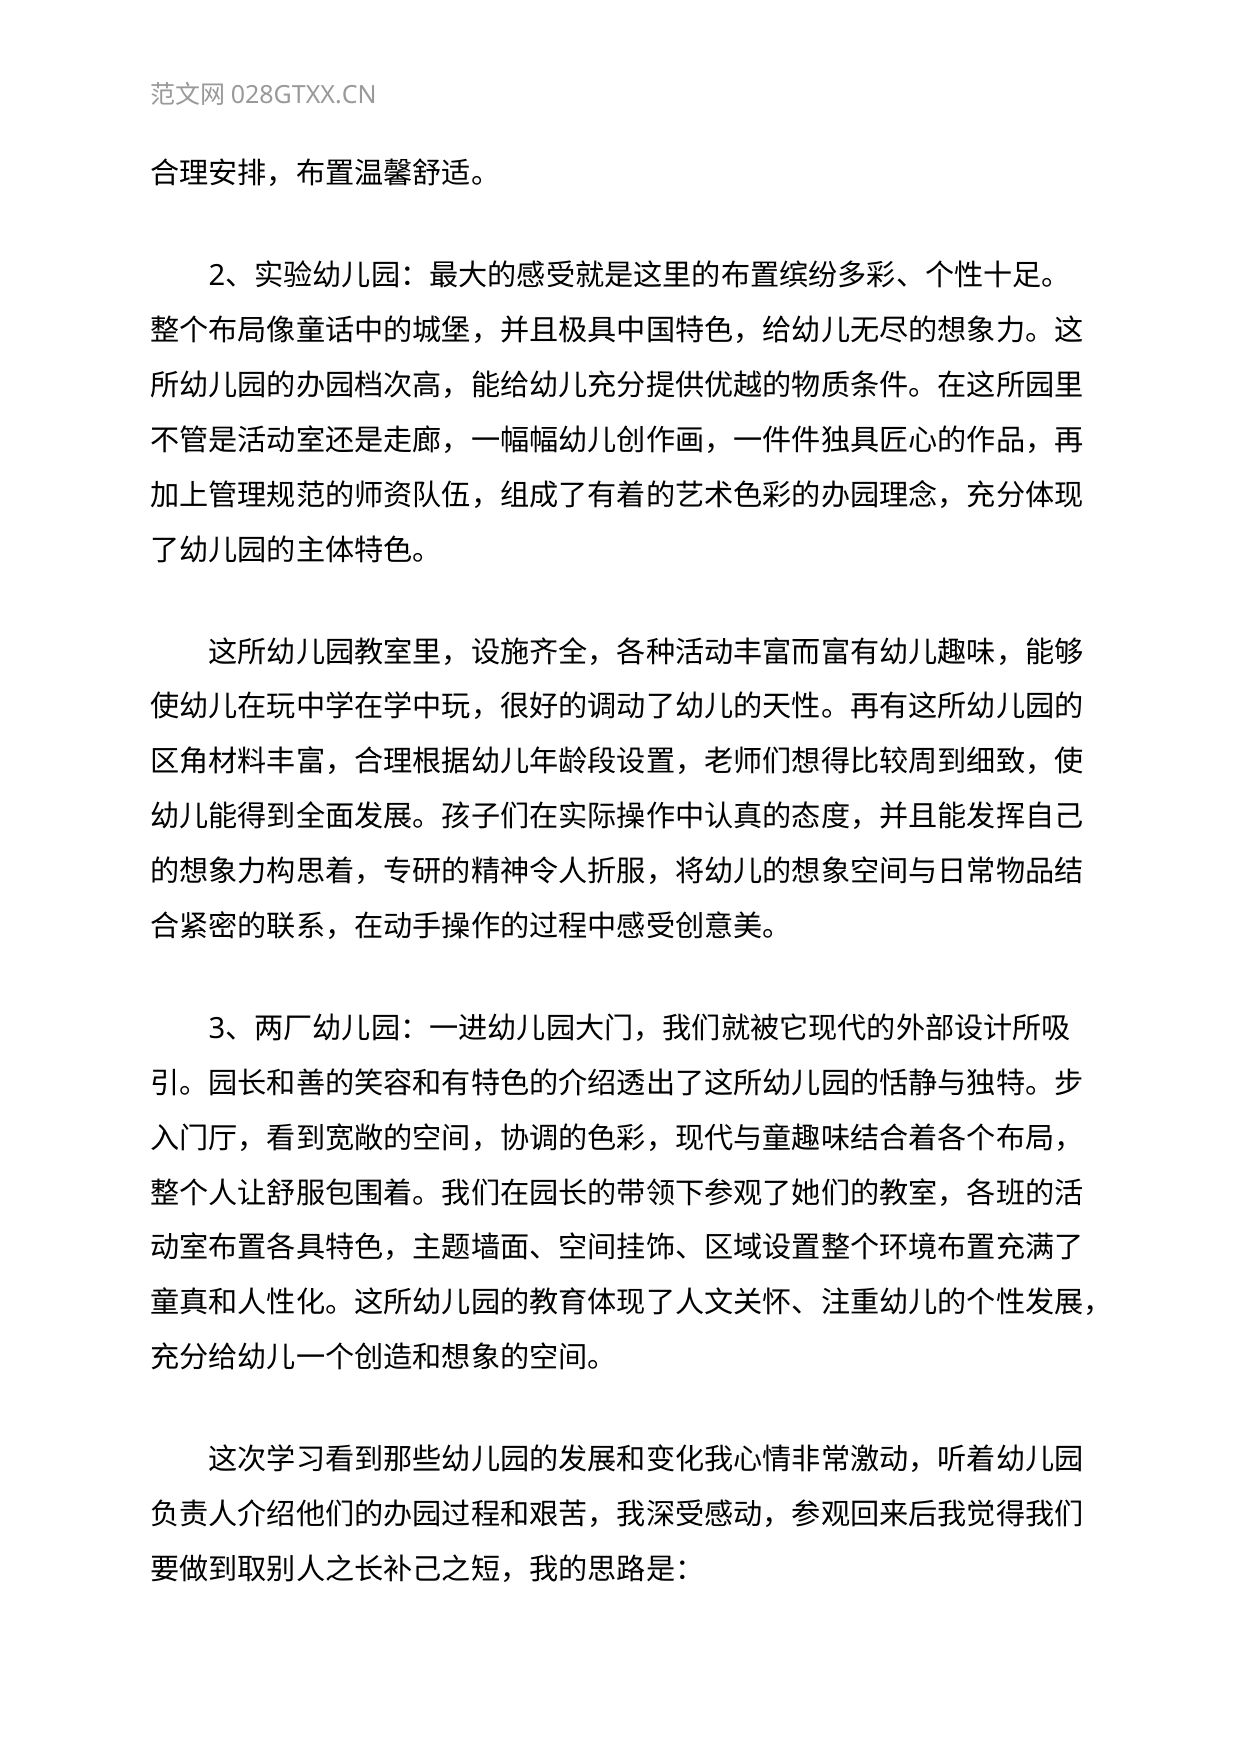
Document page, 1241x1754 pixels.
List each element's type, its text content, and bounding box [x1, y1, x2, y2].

text 这次学习看到那些幼儿园的发展和变化我心情非常激动，听着幼儿园负责人介绍他们的办园过程和艰苦，我深受感动，参观回来后我觉得我们要做到取别人之长补己之短，我的思路是： [150, 1436, 1090, 1588]
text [150, 150, 1090, 192]
text 3、两厂幼儿园：一进幼儿园大门，我们就被它现代的外部设计所吸引。园长和善的笑容和有特色的介绍透出了这所幼儿园的恬静与独特。步入门厅，看到宽敞的空间，协调的色彩，现代与童趣味结合着各个布局，整个人让舒服包围着。我们在园长的带领下参观了她们的教室，各班的活动室布置各具特色，主题墙面、空间挂饰、区域设置整个环境布置充满了童真和人性化。这所幼儿园的教育体现了人文关怀、注重幼儿的个性发展，充分给幼儿一个创造和想象的空间。 [150, 1004, 1090, 1376]
text 2、实验幼儿园：最大的感受就是这里的布置缤纷多彩、个性十足。整个布局像童话中的城堡，并且极具中国特色，给幼儿无尽的想象力。这所幼儿园的办园档次高，能给幼儿充分提供优越的物质条件。在这所园里不管是活动室还是走廊，一幅幅幼儿创作画，一件件独具匠心的作品，再加上管理规范的师资队伍，组成了有着的艺术色彩的办园理念，充分体现了幼儿园的主体特色。 [150, 252, 1090, 569]
text 这所幼儿园教室里，设施齐全，各种活动丰富而富有幼儿趣味，能够使幼儿在玩中学在学中玩，很好的调动了幼儿的天性。再有这所幼儿园的区角材料丰富，合理根据幼儿年龄段设置，老师们想得比较周到细致，使幼儿能得到全面发展。孩子们在实际操作中认真的态度，并且能发挥自己的想象力构思着，专研的精神令人折服，将幼儿的想象空间与日常物品结合紧密的联系，在动手操作的过程中感受创意美。 [150, 628, 1090, 945]
